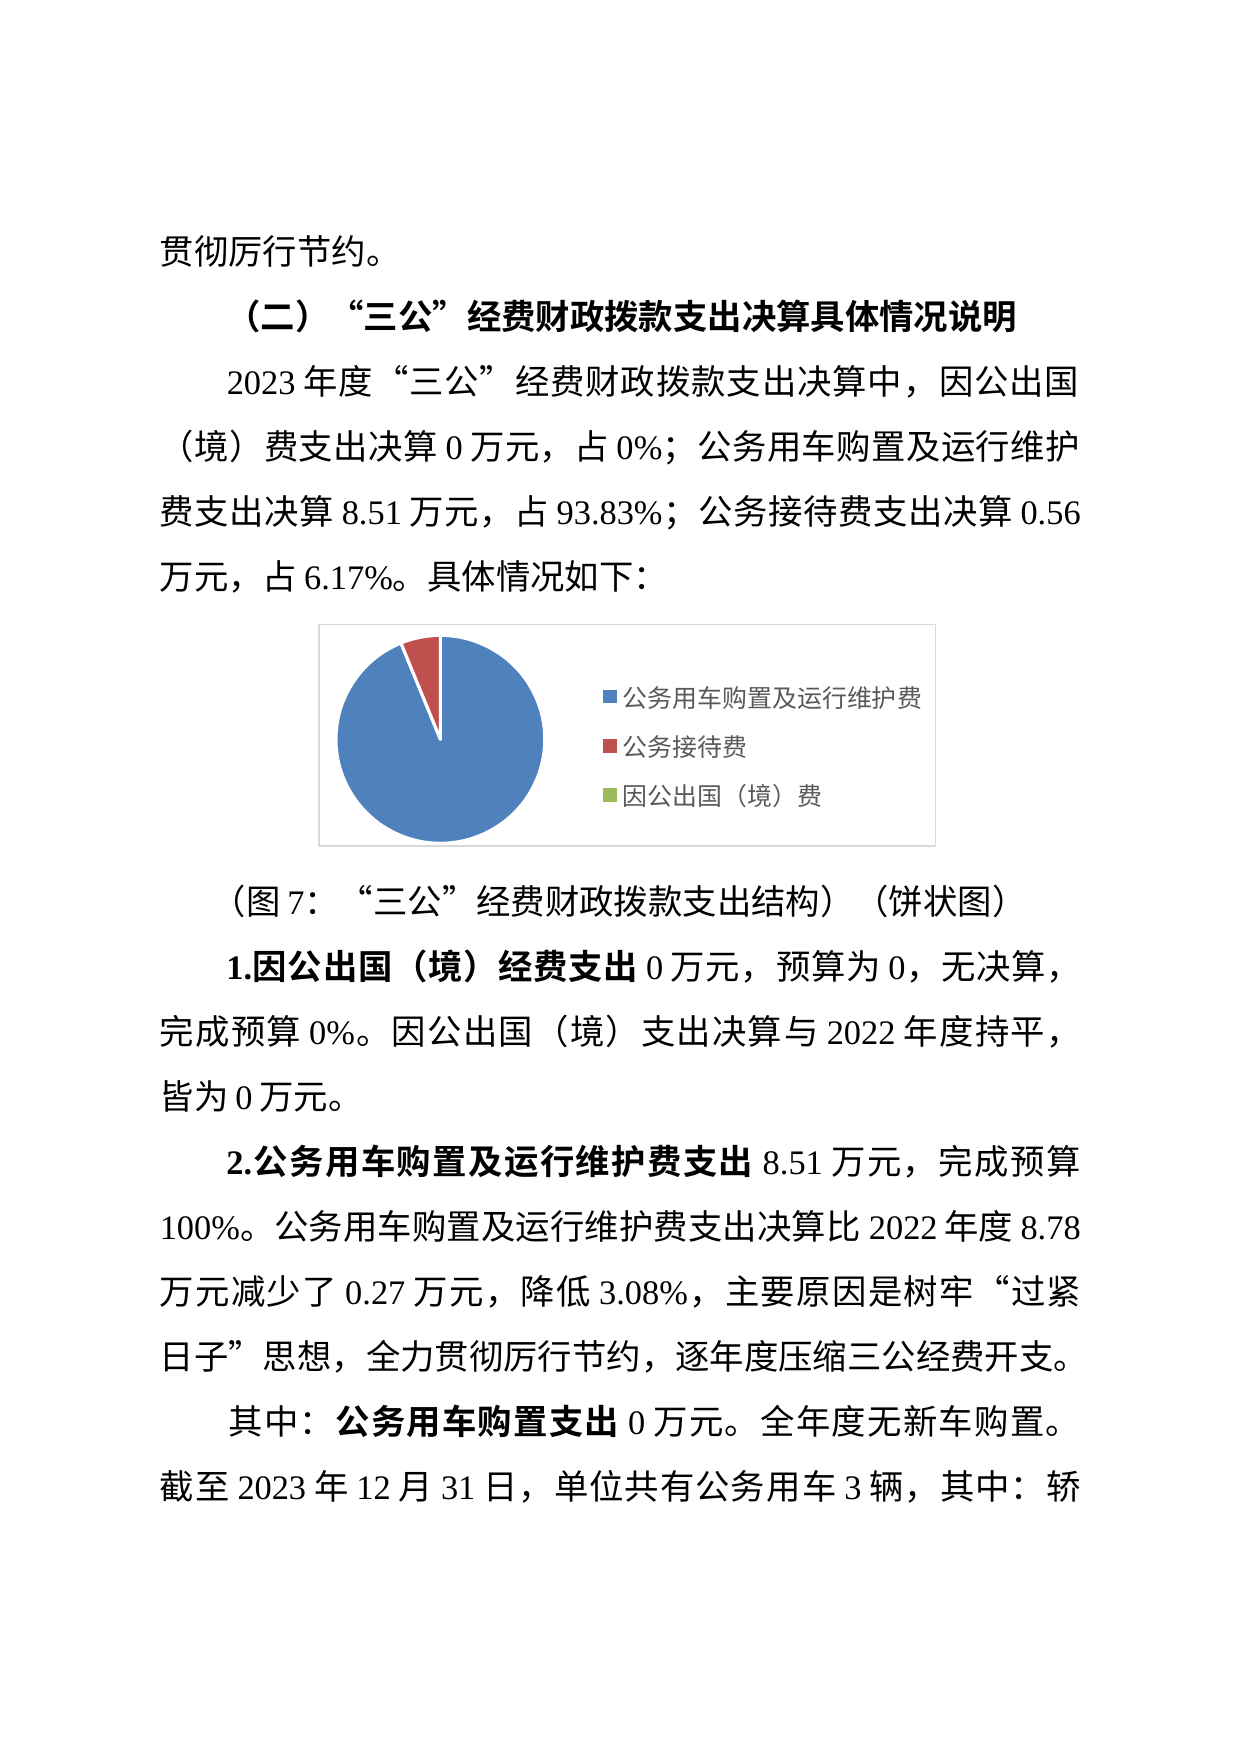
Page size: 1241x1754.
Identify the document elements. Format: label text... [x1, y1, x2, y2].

text 2023年度“三公”经费财政拨款支出决算中，因公出国（境）费支出决算0万元，占0%；公务用车购置及运行维护费支出决算8.51万元，占93.83%；公务接待费支出决算0.56万元，占6.17%。具体情况如下： [159, 347, 1081, 607]
text 1.因公出国（境）经费支出0万元，预算为0，无决算，完成预算0%。因公出国（境）支出决算与2022年度持平，皆为0万元。 [159, 932, 1081, 1127]
text （二）“三公”经费财政拨款支出决算具体情况说明 [159, 282, 1081, 347]
text （图7：“三公”经费财政拨款支出结构）（饼状图） [159, 607, 1081, 932]
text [159, 1387, 1081, 1517]
text 2.公务用车购置及运行维护费支出8.51万元，完成预算100%。公务用车购置及运行维护费支出决算比2022年度8.78万元减少了0.27万元，降低3.08%，主要原因是树牢“过紧日子”思想，全力贯彻厉行节约，逐年度压缩三公经费开支。 [159, 1127, 1081, 1387]
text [159, 217, 1081, 282]
